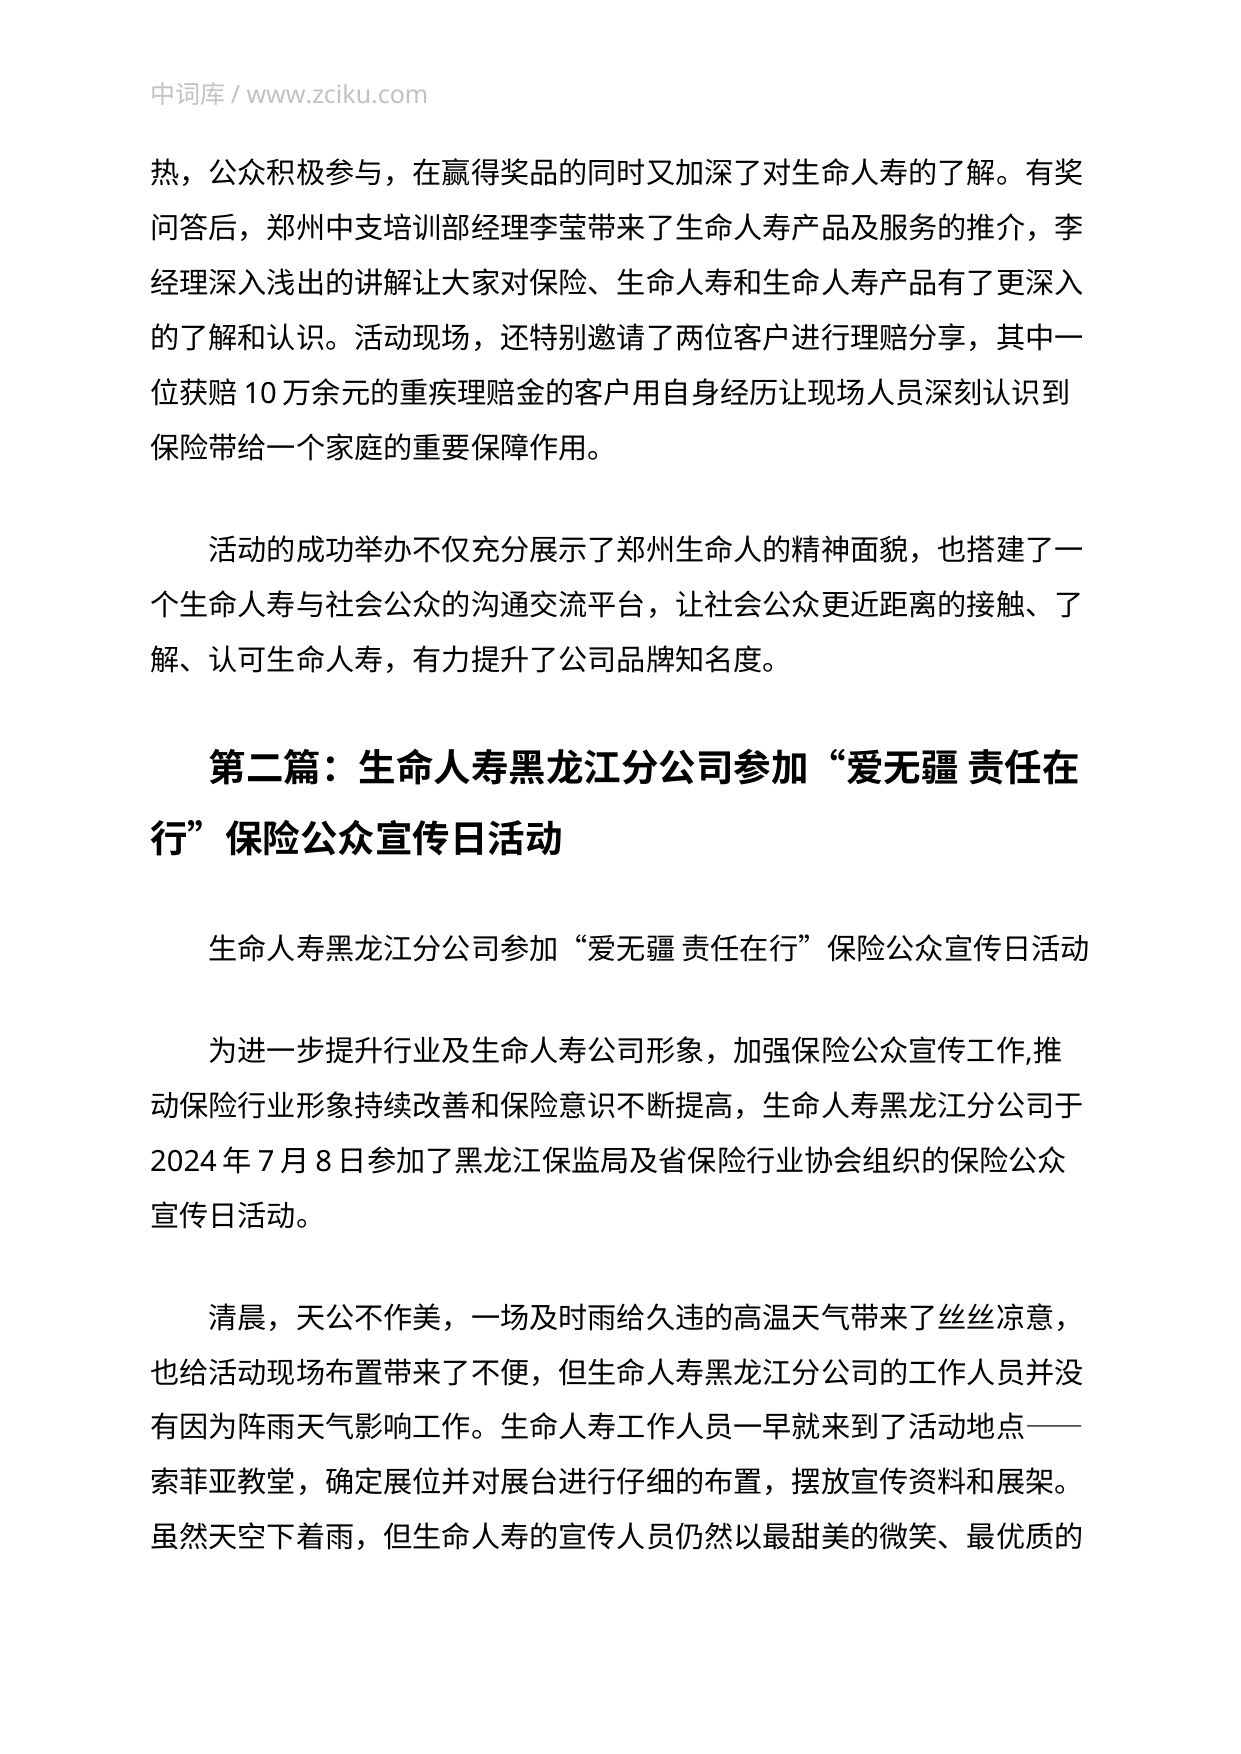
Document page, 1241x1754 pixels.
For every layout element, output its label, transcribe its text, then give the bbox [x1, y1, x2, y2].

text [150, 1294, 1090, 1556]
text 第二篇：生命人寿黑龙江分公司参加“爱无疆 责任在行”保险公众宣传日活动 [150, 738, 1090, 863]
text 活动的成功举办不仅充分展示了郑州生命人的精神面貌，也搭建了一个生命人寿与社会公众的沟通交流平台，让社会公众更近距离的接触、了解、认可生命人寿，有力提升了公司品牌知名度。 [150, 526, 1090, 678]
text 生命人寿黑龙江分公司参加“爱无疆 责任在行”保险公众宣传日活动 [150, 926, 1090, 968]
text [150, 150, 1090, 467]
text 为进一步提升行业及生命人寿公司形象，加强保险公众宣传工作,推动保险行业形象持续改善和保险意识不断提高，生命人寿黑龙江分公司于2024年7月8日参加了黑龙江保监局及省保险行业协会组织的保险公众宣传日活动。 [150, 1028, 1090, 1235]
